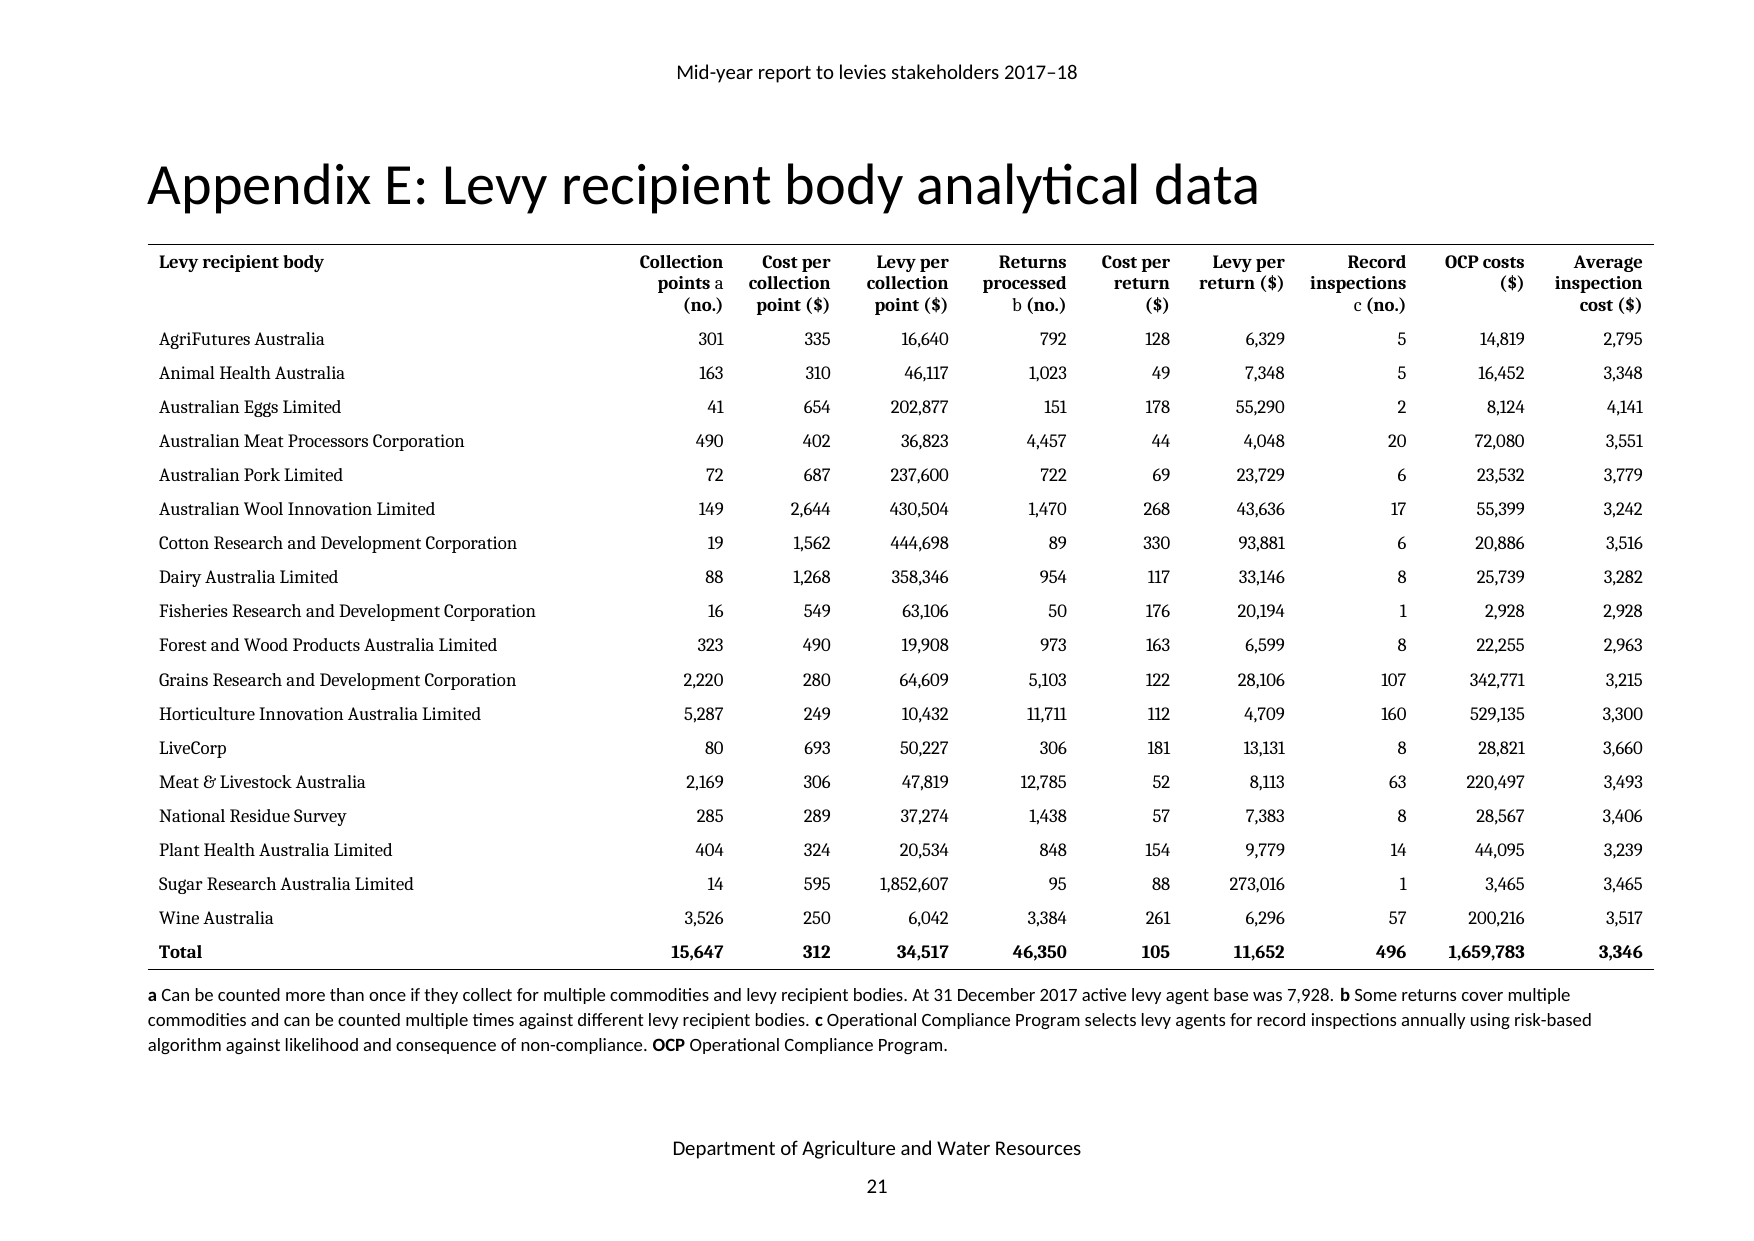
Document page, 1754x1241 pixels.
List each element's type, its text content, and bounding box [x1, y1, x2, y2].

table_cell Horticulture Innovation Australia Limited [148, 697, 620, 731]
table_cell 23,532 [1418, 459, 1536, 492]
table_cell Grains Research and Development Corporation [148, 663, 620, 697]
table_cell Plant Health Australia Limited [148, 833, 620, 867]
table_cell 687 [735, 459, 842, 492]
table_cell 6 [1296, 459, 1417, 492]
table_cell 49 [1078, 356, 1181, 390]
table_cell 323 [620, 629, 734, 663]
table_cell 2,963 [1536, 629, 1654, 663]
table_cell 8 [1296, 731, 1417, 765]
table_cell 2,644 [735, 493, 842, 527]
table_cell 63,106 [842, 595, 960, 629]
table_cell 25,739 [1418, 561, 1536, 595]
table_cell 280 [735, 663, 842, 697]
table_cell 2 [1296, 390, 1417, 424]
table_cell 50,227 [842, 731, 960, 765]
table_cell 7,383 [1181, 799, 1296, 833]
table_cell 490 [620, 424, 734, 458]
table_cell 330 [1078, 527, 1181, 561]
table_cell 1,659,783 [1418, 935, 1536, 969]
table_cell 22,255 [1418, 629, 1536, 663]
table_cell 11,652 [1181, 935, 1296, 969]
table_cell 3,348 [1536, 356, 1654, 390]
table_cell 72 [620, 459, 734, 492]
table_cell 9,779 [1181, 833, 1296, 867]
table_cell 163 [620, 356, 734, 390]
table_cell 69 [1078, 459, 1181, 492]
table_cell Australian Pork Limited [148, 459, 620, 492]
table_cell 176 [1078, 595, 1181, 629]
table_cell 14 [1296, 833, 1417, 867]
table_cell Total [148, 935, 620, 969]
table_cell 792 [960, 322, 1078, 356]
table_cell 12,785 [960, 765, 1078, 799]
table_cell 13,131 [1181, 731, 1296, 765]
table_cell 20,194 [1181, 595, 1296, 629]
table_cell 107 [1296, 663, 1417, 697]
table_cell Fisheries Research and Development Corporation [148, 595, 620, 629]
table_cell 549 [735, 595, 842, 629]
table_cell LiveCorp [148, 731, 620, 765]
table_header Record inspections c (no.) [1296, 245, 1417, 322]
table_cell 89 [960, 527, 1078, 561]
table_cell 3,465 [1536, 867, 1654, 901]
table_cell 19,908 [842, 629, 960, 663]
table_header OCP costs ($) [1418, 245, 1536, 322]
table_cell 6,296 [1181, 901, 1296, 935]
table_header Average inspection cost ($) [1536, 245, 1654, 322]
table_cell 444,698 [842, 527, 960, 561]
table_cell 342,771 [1418, 663, 1536, 697]
table_cell 200,216 [1418, 901, 1536, 935]
table_cell 10,432 [842, 697, 960, 731]
table_cell Sugar Research Australia Limited [148, 867, 620, 901]
table_cell 3,215 [1536, 663, 1654, 697]
table_cell 654 [735, 390, 842, 424]
table_cell 52 [1078, 765, 1181, 799]
table_cell 117 [1078, 561, 1181, 595]
table_cell 55,399 [1418, 493, 1536, 527]
table_cell 163 [1078, 629, 1181, 663]
table_cell 4,709 [1181, 697, 1296, 731]
table_cell 1,852,607 [842, 867, 960, 901]
table_cell 16,640 [842, 322, 960, 356]
table_cell 88 [620, 561, 734, 595]
table_cell 1,562 [735, 527, 842, 561]
table_cell 324 [735, 833, 842, 867]
table_cell 312 [735, 935, 842, 969]
text a Can be counted more than once if they collect for multiple commodities and levy recipient bodies. At 31 December 2017 active levy agent base was 7,928. b Some returns cover multiple commodities and can be counted multiple times against different levy recipient bodies. c Operational Compliance Program selects levy agents for record inspections annually using risk-based algorithm against likelihood and consequence of non-compliance. OCP Operational Compliance Program. [148, 983, 1606, 1056]
table_cell 105 [1078, 935, 1181, 969]
table_cell 149 [620, 493, 734, 527]
table_cell 128 [1078, 322, 1181, 356]
table_cell 95 [960, 867, 1078, 901]
table_cell 57 [1296, 901, 1417, 935]
table_cell 8 [1296, 799, 1417, 833]
table_cell 88 [1078, 867, 1181, 901]
table_cell Meat & Livestock Australia [148, 765, 620, 799]
table_cell Australian Eggs Limited [148, 390, 620, 424]
table_cell 20,534 [842, 833, 960, 867]
table_cell 5 [1296, 322, 1417, 356]
table_cell 154 [1078, 833, 1181, 867]
table_cell AgriFutures Australia [148, 322, 620, 356]
table_cell 1 [1296, 867, 1417, 901]
table_cell 7,348 [1181, 356, 1296, 390]
table_cell 595 [735, 867, 842, 901]
table_cell 3,526 [620, 901, 734, 935]
table_cell 4,141 [1536, 390, 1654, 424]
table_cell 6,329 [1181, 322, 1296, 356]
table_header Returns processed b (no.) [960, 245, 1078, 322]
table_cell 181 [1078, 731, 1181, 765]
table_cell 36,823 [842, 424, 960, 458]
table_cell 8 [1296, 629, 1417, 663]
table_cell 28,821 [1418, 731, 1536, 765]
table_cell 306 [735, 765, 842, 799]
table_cell 41 [620, 390, 734, 424]
table_header Levy per return ($) [1181, 245, 1296, 322]
table_cell 11,711 [960, 697, 1078, 731]
table_cell 23,729 [1181, 459, 1296, 492]
table_cell Australian Wool Innovation Limited [148, 493, 620, 527]
table_cell 20 [1296, 424, 1417, 458]
table_cell 301 [620, 322, 734, 356]
table_cell 973 [960, 629, 1078, 663]
table_cell 46,350 [960, 935, 1078, 969]
table_cell 178 [1078, 390, 1181, 424]
table_cell 2,795 [1536, 322, 1654, 356]
table_header Cost per collection point ($) [735, 245, 842, 322]
table_cell Wine Australia [148, 901, 620, 935]
table_cell 8 [1296, 561, 1417, 595]
table_cell 358,346 [842, 561, 960, 595]
table_cell 8,113 [1181, 765, 1296, 799]
table_header Collection points a (no.) [620, 245, 734, 322]
table_cell 2,169 [620, 765, 734, 799]
table_cell 55,290 [1181, 390, 1296, 424]
table_cell 490 [735, 629, 842, 663]
table_cell 46,117 [842, 356, 960, 390]
table_cell 202,877 [842, 390, 960, 424]
table_cell 63 [1296, 765, 1417, 799]
table_cell Animal Health Australia [148, 356, 620, 390]
table_cell 693 [735, 731, 842, 765]
table_cell 722 [960, 459, 1078, 492]
table_cell 1 [1296, 595, 1417, 629]
table_cell 2,220 [620, 663, 734, 697]
table_cell 404 [620, 833, 734, 867]
table_cell 3,660 [1536, 731, 1654, 765]
table_cell 3,465 [1418, 867, 1536, 901]
table_cell 80 [620, 731, 734, 765]
table_cell 33,146 [1181, 561, 1296, 595]
table_cell 237,600 [842, 459, 960, 492]
table_cell 335 [735, 322, 842, 356]
table_cell 3,346 [1536, 935, 1654, 969]
table_cell 14,819 [1418, 322, 1536, 356]
table_cell 5,103 [960, 663, 1078, 697]
table_cell 19 [620, 527, 734, 561]
table_cell 3,282 [1536, 561, 1654, 595]
table_cell 15,647 [620, 935, 734, 969]
table_cell 3,406 [1536, 799, 1654, 833]
table_cell 16 [620, 595, 734, 629]
table_cell 72,080 [1418, 424, 1536, 458]
table_cell 112 [1078, 697, 1181, 731]
table_cell 268 [1078, 493, 1181, 527]
table_header Levy recipient body [148, 245, 620, 322]
table_cell Australian Meat Processors Corporation [148, 424, 620, 458]
table_cell 2,928 [1536, 595, 1654, 629]
table_cell 250 [735, 901, 842, 935]
table_cell 3,384 [960, 901, 1078, 935]
table_cell 50 [960, 595, 1078, 629]
table_cell 14 [620, 867, 734, 901]
table_cell 20,886 [1418, 527, 1536, 561]
table_cell 34,517 [842, 935, 960, 969]
table_cell 3,239 [1536, 833, 1654, 867]
table_cell 249 [735, 697, 842, 731]
table_cell 289 [735, 799, 842, 833]
table_cell 3,516 [1536, 527, 1654, 561]
subtitle Appendix E: Levy recipient body analytical data [148, 148, 1606, 219]
table_cell 16,452 [1418, 356, 1536, 390]
table_cell 402 [735, 424, 842, 458]
table_cell 1,268 [735, 561, 842, 595]
table_cell 261 [1078, 901, 1181, 935]
table_cell Cotton Research and Development Corporation [148, 527, 620, 561]
table_cell 3,551 [1536, 424, 1654, 458]
table_cell 285 [620, 799, 734, 833]
table_cell 1,438 [960, 799, 1078, 833]
table_cell 273,016 [1181, 867, 1296, 901]
table_cell 4,457 [960, 424, 1078, 458]
table_cell 6,599 [1181, 629, 1296, 663]
table_cell 28,106 [1181, 663, 1296, 697]
table_cell 6 [1296, 527, 1417, 561]
table_cell 3,517 [1536, 901, 1654, 935]
table_cell 47,819 [842, 765, 960, 799]
table_cell 2,928 [1418, 595, 1536, 629]
table_cell 160 [1296, 697, 1417, 731]
table_header Cost per return ($) [1078, 245, 1181, 322]
table_cell 430,504 [842, 493, 960, 527]
table_cell 43,636 [1181, 493, 1296, 527]
table_cell 1,470 [960, 493, 1078, 527]
table_cell 4,048 [1181, 424, 1296, 458]
table_cell 6,042 [842, 901, 960, 935]
table_cell 93,881 [1181, 527, 1296, 561]
table_cell 954 [960, 561, 1078, 595]
table_cell 529,135 [1418, 697, 1536, 731]
table_cell 220,497 [1418, 765, 1536, 799]
table_cell 57 [1078, 799, 1181, 833]
table_cell 3,779 [1536, 459, 1654, 492]
table_cell 44,095 [1418, 833, 1536, 867]
table_cell 17 [1296, 493, 1417, 527]
table_cell 496 [1296, 935, 1417, 969]
table_cell 5,287 [620, 697, 734, 731]
table_cell 1,023 [960, 356, 1078, 390]
table_cell 3,493 [1536, 765, 1654, 799]
table_cell 37,274 [842, 799, 960, 833]
table_cell 151 [960, 390, 1078, 424]
table_cell 3,300 [1536, 697, 1654, 731]
table_cell 848 [960, 833, 1078, 867]
table_cell 3,242 [1536, 493, 1654, 527]
table_cell 28,567 [1418, 799, 1536, 833]
table_cell 5 [1296, 356, 1417, 390]
table_header Levy per collection point ($) [842, 245, 960, 322]
table_cell 44 [1078, 424, 1181, 458]
table_cell 310 [735, 356, 842, 390]
table_cell Dairy Australia Limited [148, 561, 620, 595]
table_cell 122 [1078, 663, 1181, 697]
table_cell 64,609 [842, 663, 960, 697]
table_cell 306 [960, 731, 1078, 765]
table_cell Forest and Wood Products Australia Limited [148, 629, 620, 663]
table_cell National Residue Survey [148, 799, 620, 833]
table_cell 8,124 [1418, 390, 1536, 424]
